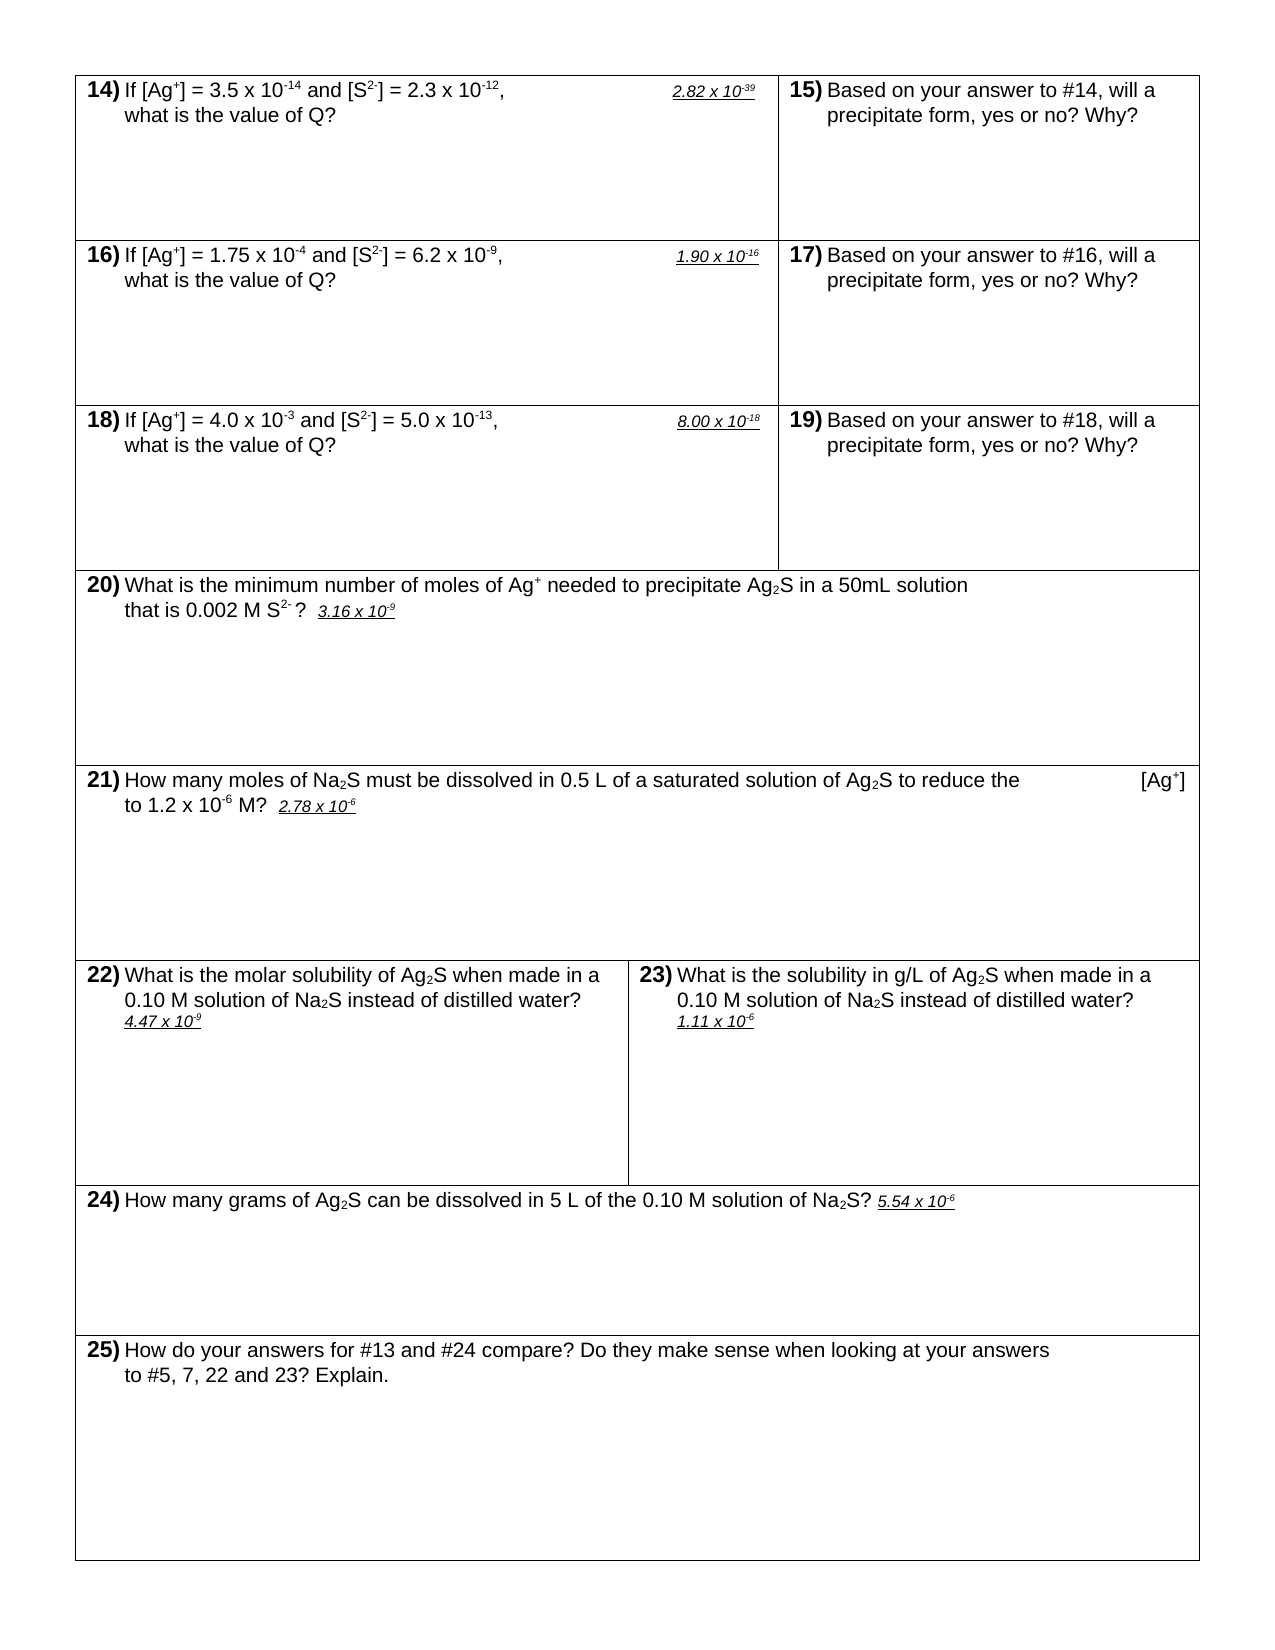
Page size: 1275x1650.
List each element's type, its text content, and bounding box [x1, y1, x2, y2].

table_cell What is the minimum number of moles of Ag+ needed to precipitate Ag2S in a 50mL solution that is 0.002 M S2- ? 3.16 x 10-9 [76, 571, 1199, 765]
table_cell Based on your answer to #14, will a precipitate form, yes or no? Why? [779, 76, 1199, 240]
table_cell If [Ag+] = 1.75 x 10-4 and [S2-] = 6.2 x 10-9, 1.90 x 10-16 what is the value of Q? [76, 241, 778, 405]
table_cell Based on your answer to #16, will a precipitate form, yes or no? Why? [779, 241, 1199, 405]
table_cell How many moles of Na2S must be dissolved in 0.5 L of a saturated solution of Ag2S to reduce the [Ag+] to 1.2 x 10-6 M? 2.78 x 10-6 [76, 766, 1199, 960]
table_cell If [Ag+] = 3.5 x 10-14 and [S2-] = 2.3 x 10-12, 2.82 x 10-39 what is the value of Q? [76, 76, 778, 240]
table_cell How do your answers for #13 and #24 compare? Do they make sense when looking at your answers to #5, 7, 22 and 23? Explain. [76, 1336, 1199, 1560]
table_cell What is the solubility in g/L of Ag2S when made in a 0.10 M solution of Na2S instead of distilled water? 1.11 x 10-6 [629, 961, 1199, 1185]
table_cell What is the molar solubility of Ag2S when made in a 0.10 M solution of Na2S instead of distilled water? 4.47 x 10-9 [76, 961, 628, 1185]
table_cell How many grams of Ag2S can be dissolved in 5 L of the 0.10 M solution of Na2S? 5.54 x 10-6 [76, 1186, 1199, 1335]
table_cell Based on your answer to #18, will a precipitate form, yes or no? Why? [779, 406, 1199, 570]
table_cell If [Ag+] = 4.0 x 10-3 and [S2-] = 5.0 x 10-13, 8.00 x 10-18 what is the value of Q? [76, 406, 778, 570]
